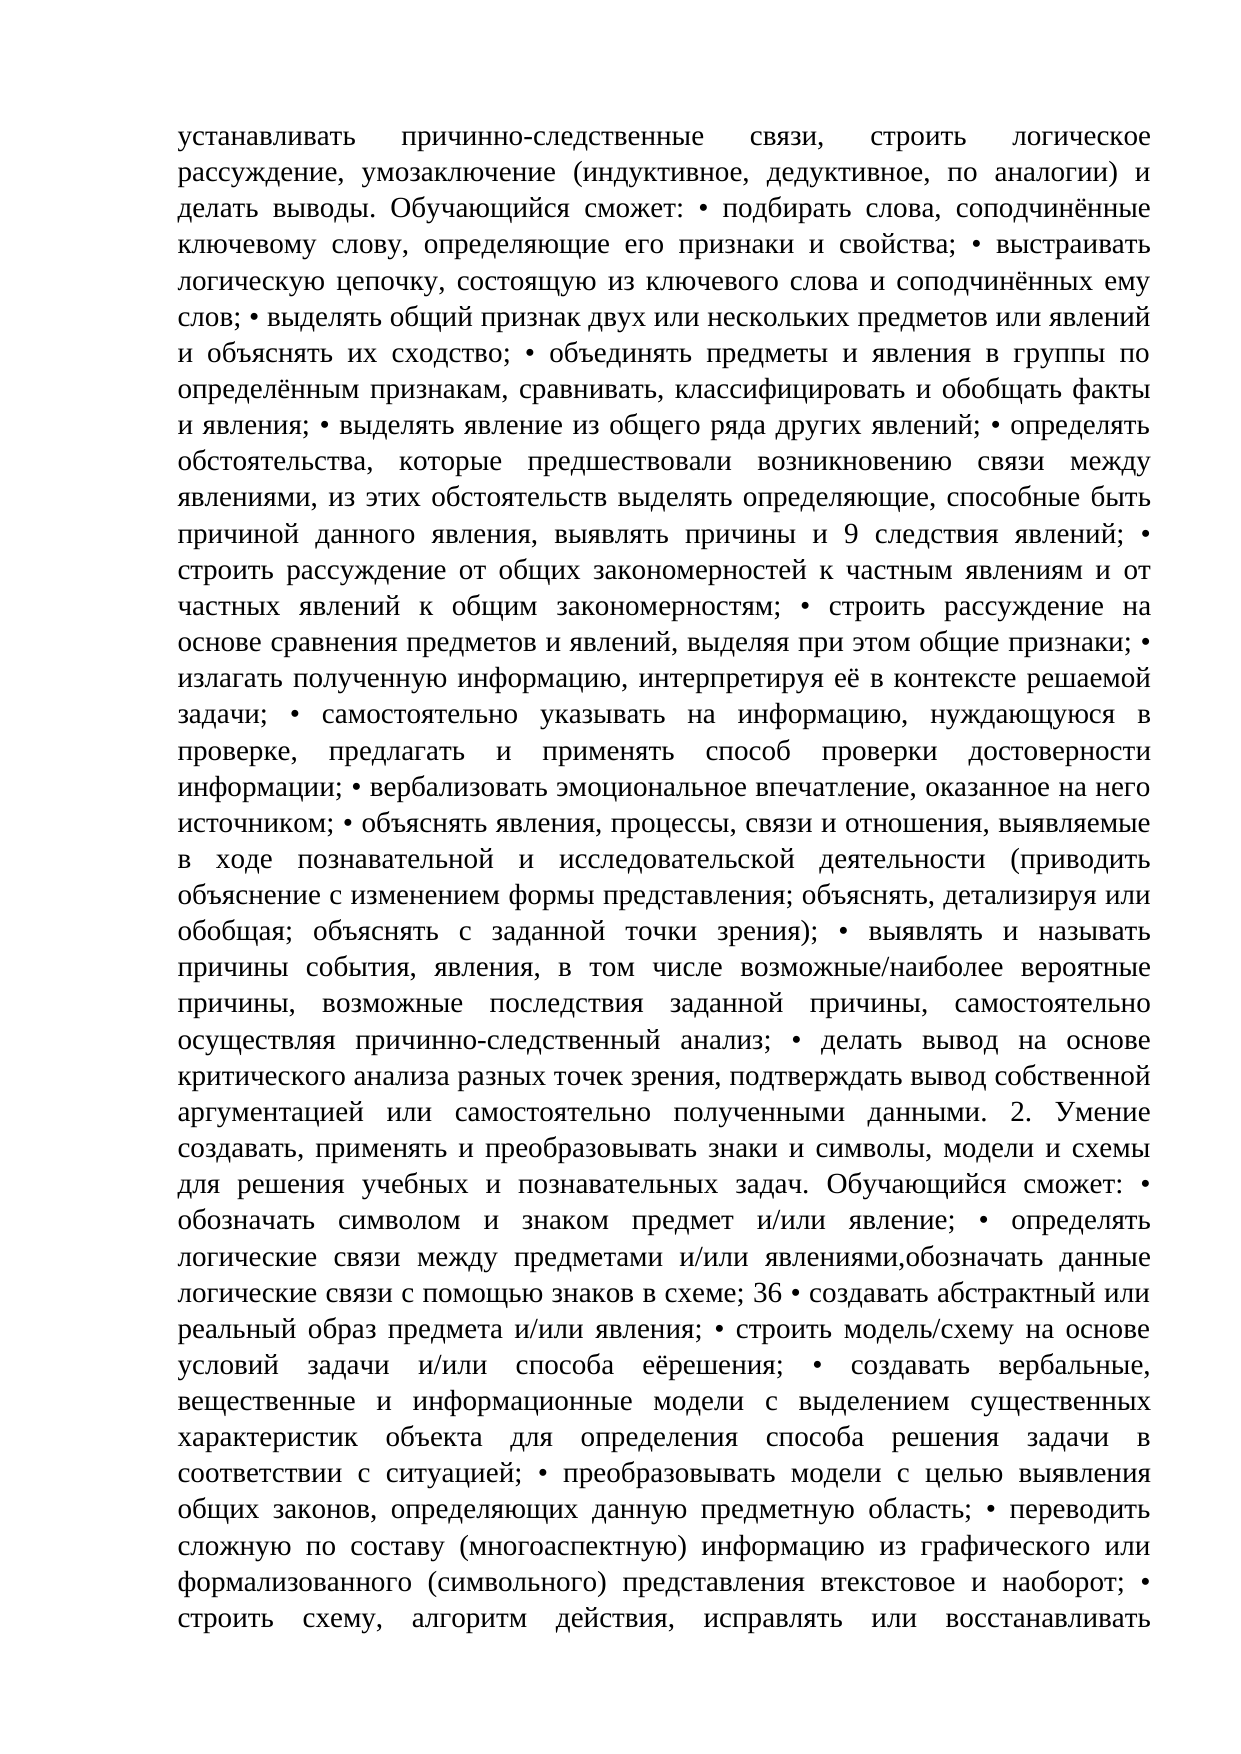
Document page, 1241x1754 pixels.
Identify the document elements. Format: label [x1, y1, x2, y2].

text [177, 118, 1152, 1634]
